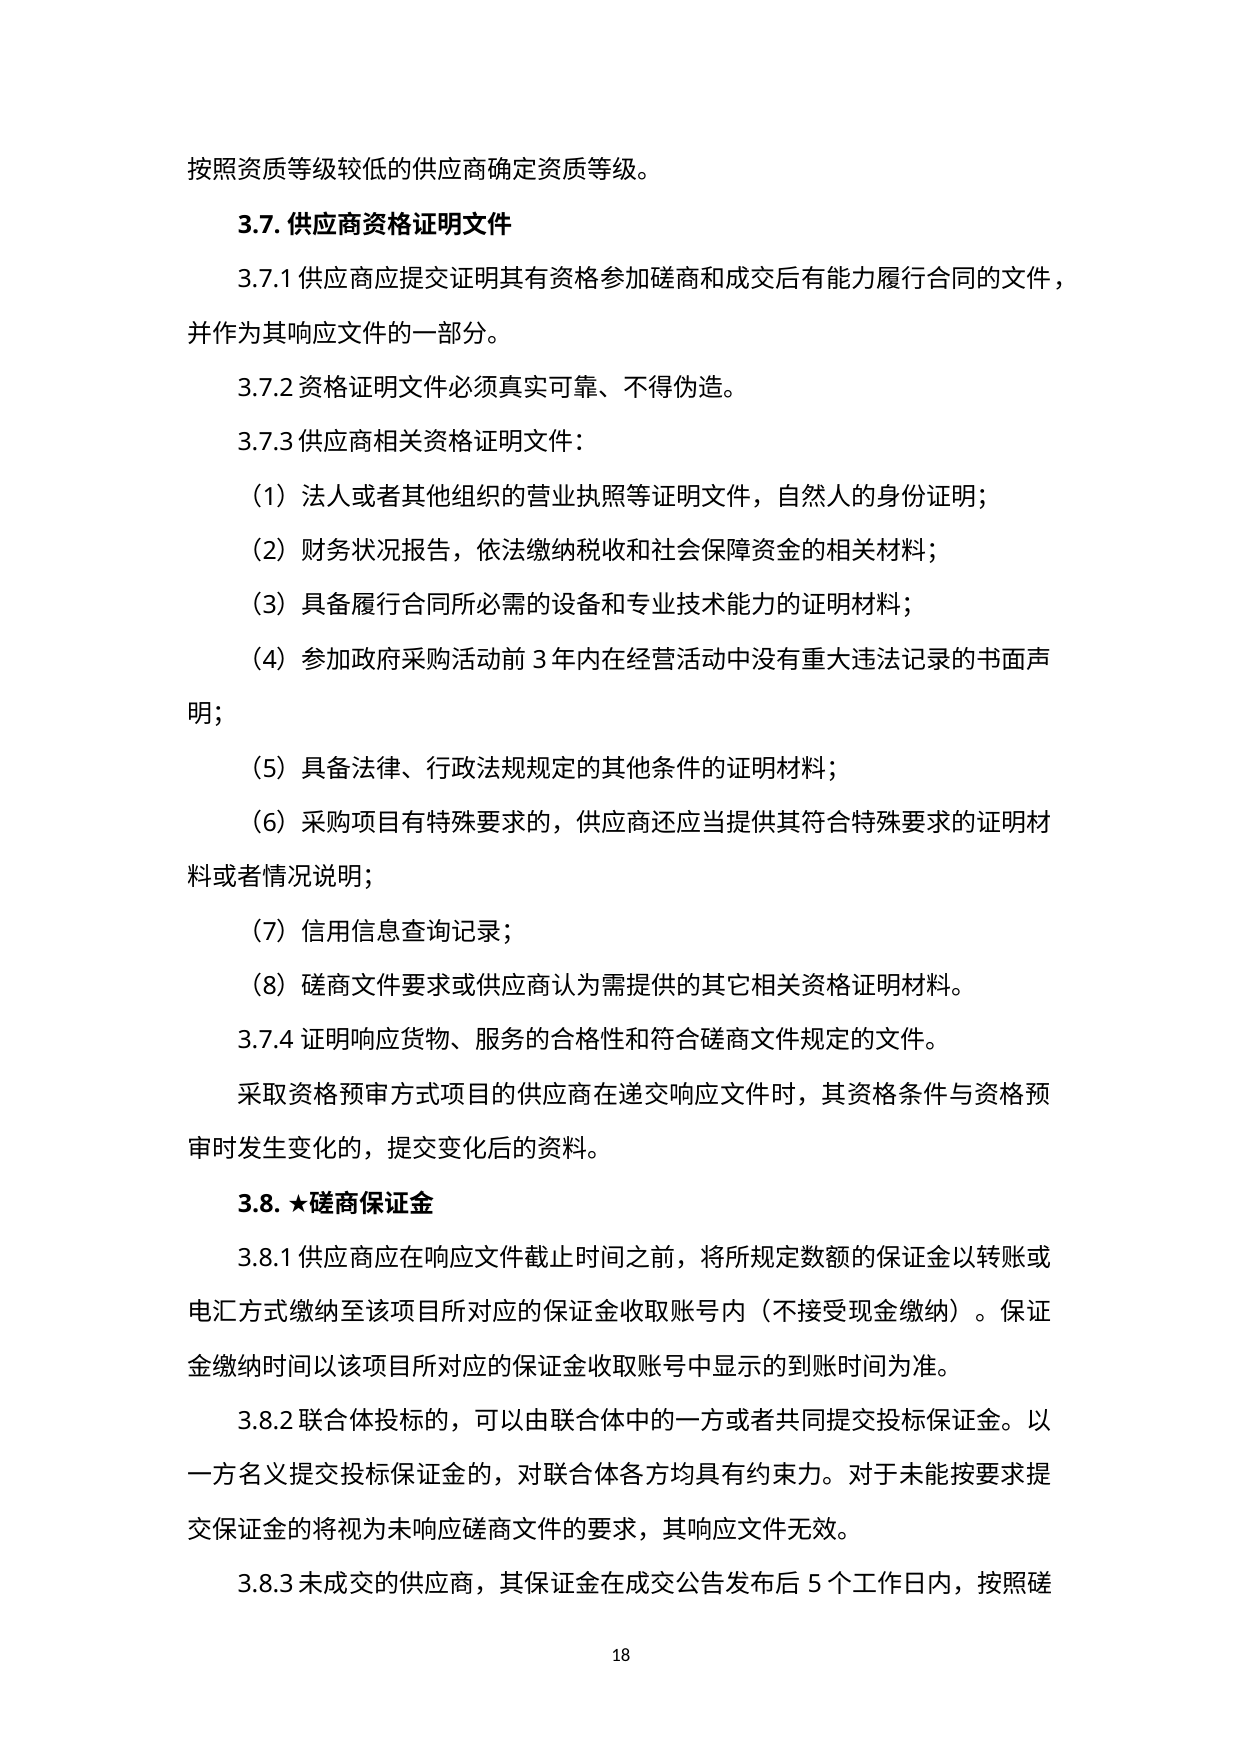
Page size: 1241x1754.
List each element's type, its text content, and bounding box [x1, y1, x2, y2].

text 3.7.1供应商应提交证明其有资格参加磋商和成交后有能力履行合同的文件，并作为其响应文件的一部分。 [187, 259, 1053, 349]
text （6）采购项目有特殊要求的，供应商还应当提供其符合特殊要求的证明材料或者情况说明； [187, 802, 1053, 893]
text （8）磋商文件要求或供应商认为需提供的其它相关资格证明材料。 [187, 966, 1053, 1002]
text 3.8. ★磋商保证金 [187, 1183, 1053, 1219]
text （2）财务状况报告，依法缴纳税收和社会保障资金的相关材料； [187, 531, 1053, 567]
text （1）法人或者其他组织的营业执照等证明文件，自然人的身份证明； [187, 476, 1053, 512]
text 3.8.2联合体投标的，可以由联合体中的一方或者共同提交投标保证金。以一方名义提交投标保证金的，对联合体各方均具有约束力。对于未能按要求提交保证金的将视为未响应磋商文件的要求，其响应文件无效。 [187, 1401, 1053, 1546]
text 3.7.4 证明响应货物、服务的合格性和符合磋商文件规定的文件。 [187, 1020, 1053, 1056]
text （7）信用信息查询记录； [187, 911, 1053, 947]
text （4）参加政府采购活动前3年内在经营活动中没有重大违法记录的书面声明； [187, 639, 1053, 730]
text （5）具备法律、行政法规规定的其他条件的证明材料； [187, 748, 1053, 784]
text 3.8.1供应商应在响应文件截止时间之前，将所规定数额的保证金以转账或电汇方式缴纳至该项目所对应的保证金收取账号内（不接受现金缴纳）。保证金缴纳时间以该项目所对应的保证金收取账号中显示的到账时间为准。 [187, 1237, 1053, 1382]
text （3）具备履行合同所必需的设备和专业技术能力的证明材料； [187, 585, 1053, 621]
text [187, 150, 1053, 186]
text 3.7.3供应商相关资格证明文件： [187, 422, 1053, 458]
text 3.7. 供应商资格证明文件 [187, 204, 1053, 241]
text 采取资格预审方式项目的供应商在递交响应文件时，其资格条件与资格预审时发生变化的，提交变化后的资料。 [187, 1074, 1053, 1165]
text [187, 1564, 1053, 1600]
text 3.7.2资格证明文件必须真实可靠、不得伪造。 [187, 367, 1053, 404]
